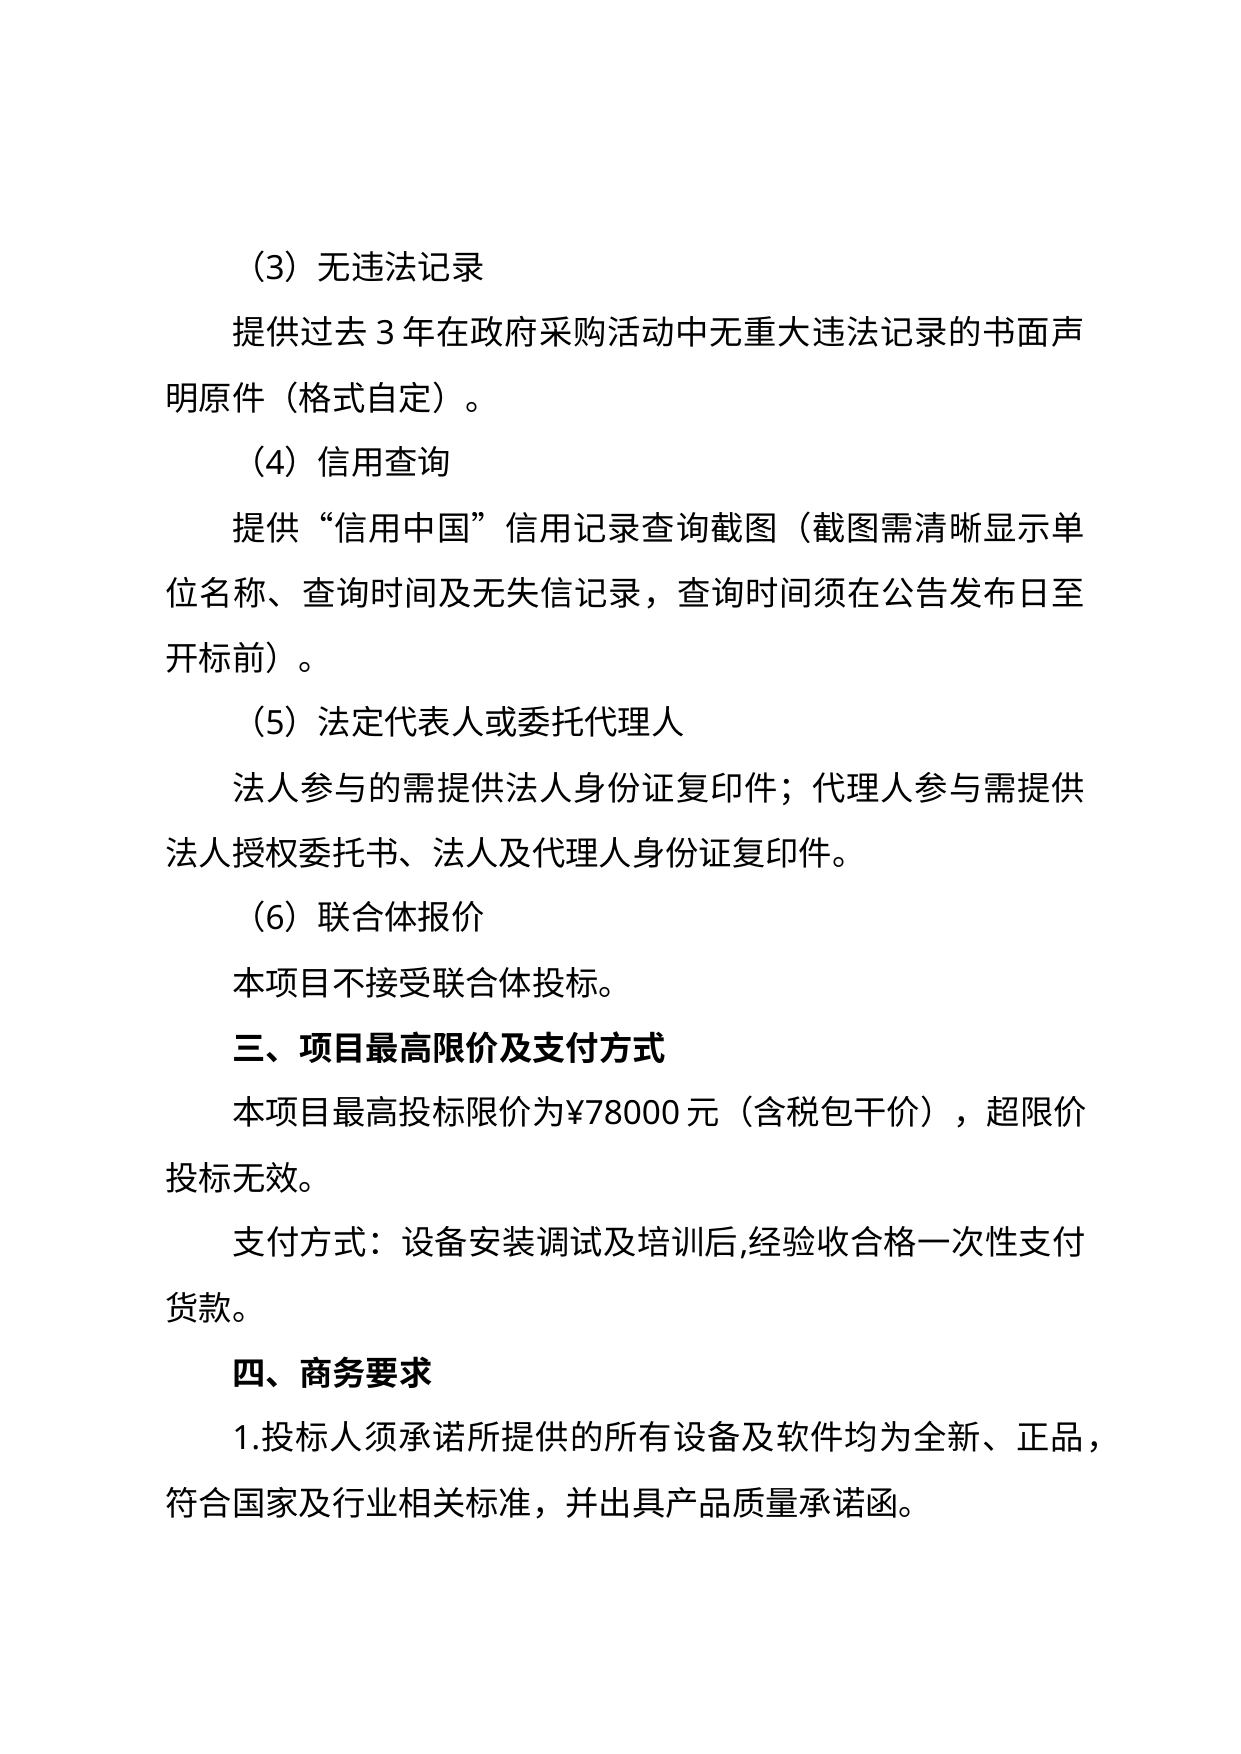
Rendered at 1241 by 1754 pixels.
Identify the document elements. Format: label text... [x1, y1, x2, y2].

text （6）联合体报价 [165, 883, 1087, 948]
text 四、商务要求 [165, 1338, 1087, 1403]
text 提供过去3年在政府采购活动中无重大违法记录的书面声明原件（格式自定）。 [165, 298, 1087, 428]
text （4）信用查询 [165, 428, 1087, 493]
text 本项目最高投标限价为¥78000元（含税包干价），超限价投标无效。 [165, 1078, 1087, 1208]
text 1.投标人须承诺所提供的所有设备及软件均为全新、正品，符合国家及行业相关标准，并出具产品质量承诺函。 [165, 1403, 1087, 1533]
text 三、项目最高限价及支付方式 [165, 1013, 1087, 1078]
text 本项目不接受联合体投标。 [165, 948, 1087, 1013]
text 法人参与的需提供法人身份证复印件；代理人参与需提供法人授权委托书、法人及代理人身份证复印件。 [165, 753, 1087, 883]
text 提供“信用中国”信用记录查询截图（截图需清晰显示单位名称、查询时间及无失信记录，查询时间须在公告发布日至开标前）。 [165, 493, 1087, 688]
text （3）无违法记录 [165, 233, 1087, 298]
text （5）法定代表人或委托代理人 [165, 688, 1087, 753]
text 支付方式：设备安装调试及培训后,经验收合格一次性支付货款。 [165, 1208, 1087, 1338]
